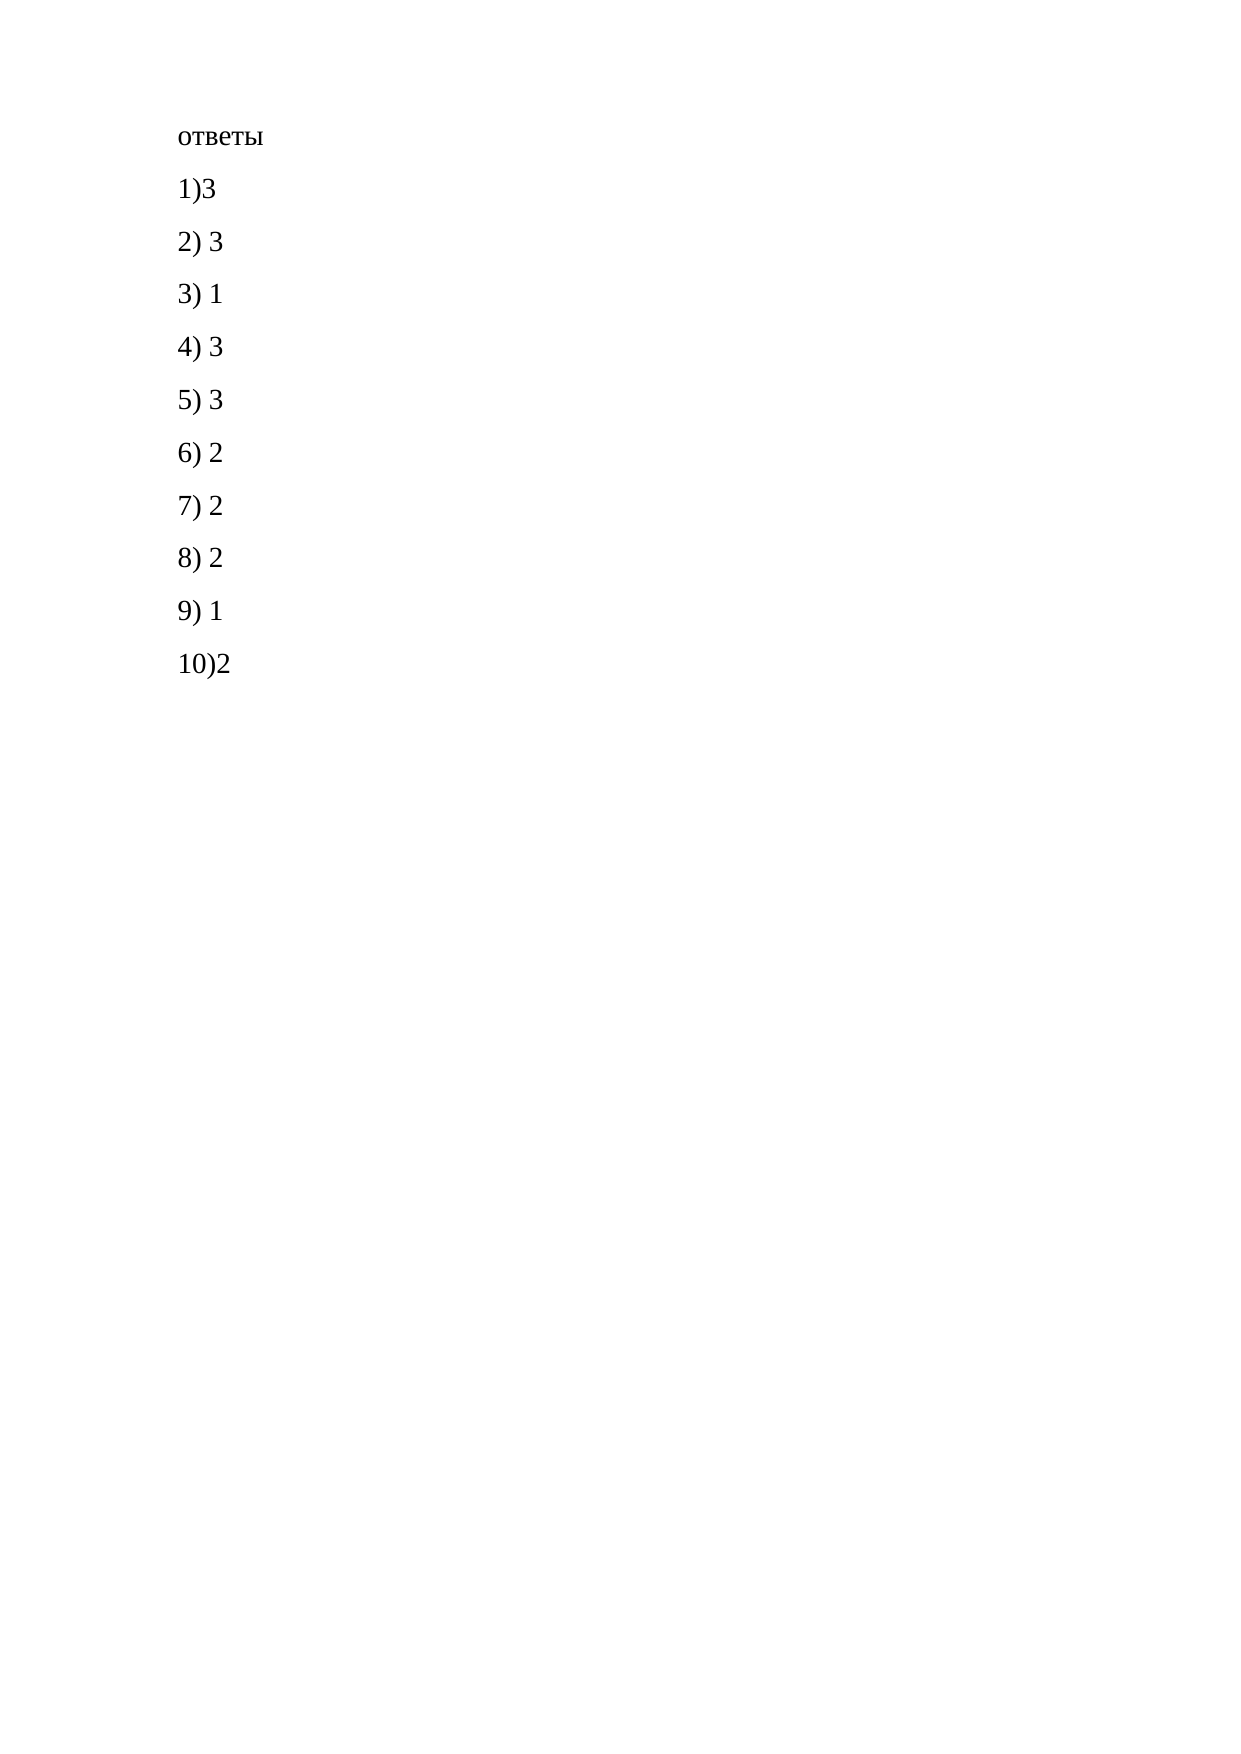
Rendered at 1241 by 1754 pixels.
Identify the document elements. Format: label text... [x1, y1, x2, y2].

text ответы [177, 118, 1152, 152]
text 10)2 [177, 646, 1152, 680]
text 4) 3 [177, 329, 1152, 363]
text 2) 3 [177, 224, 1152, 257]
text 9) 1 [177, 593, 1152, 627]
text 8) 2 [177, 541, 1152, 574]
text 6) 2 [177, 435, 1152, 468]
text 1)3 [177, 171, 1152, 204]
text 5) 3 [177, 382, 1152, 416]
text 7) 2 [177, 488, 1152, 521]
text 3) 1 [177, 277, 1152, 310]
